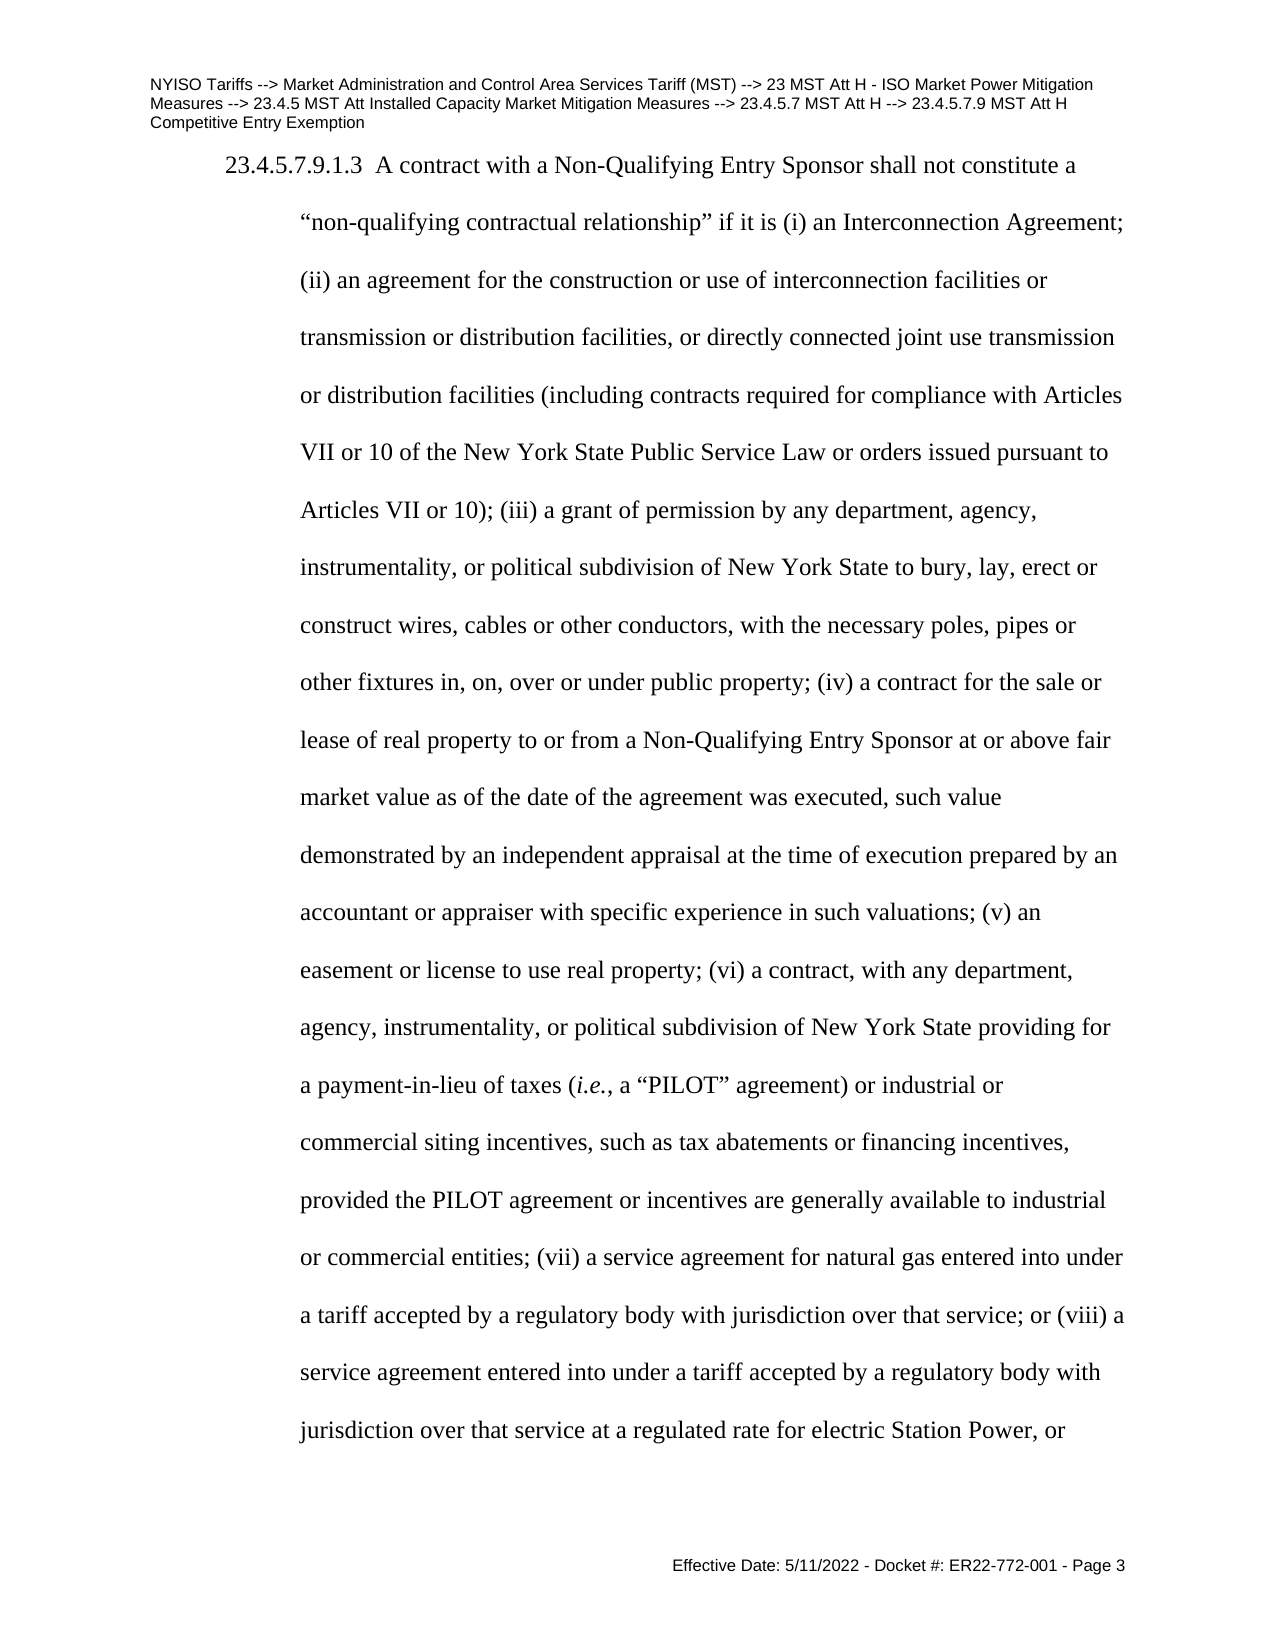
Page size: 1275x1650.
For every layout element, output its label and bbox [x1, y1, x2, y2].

text [225, 150, 1125, 1444]
